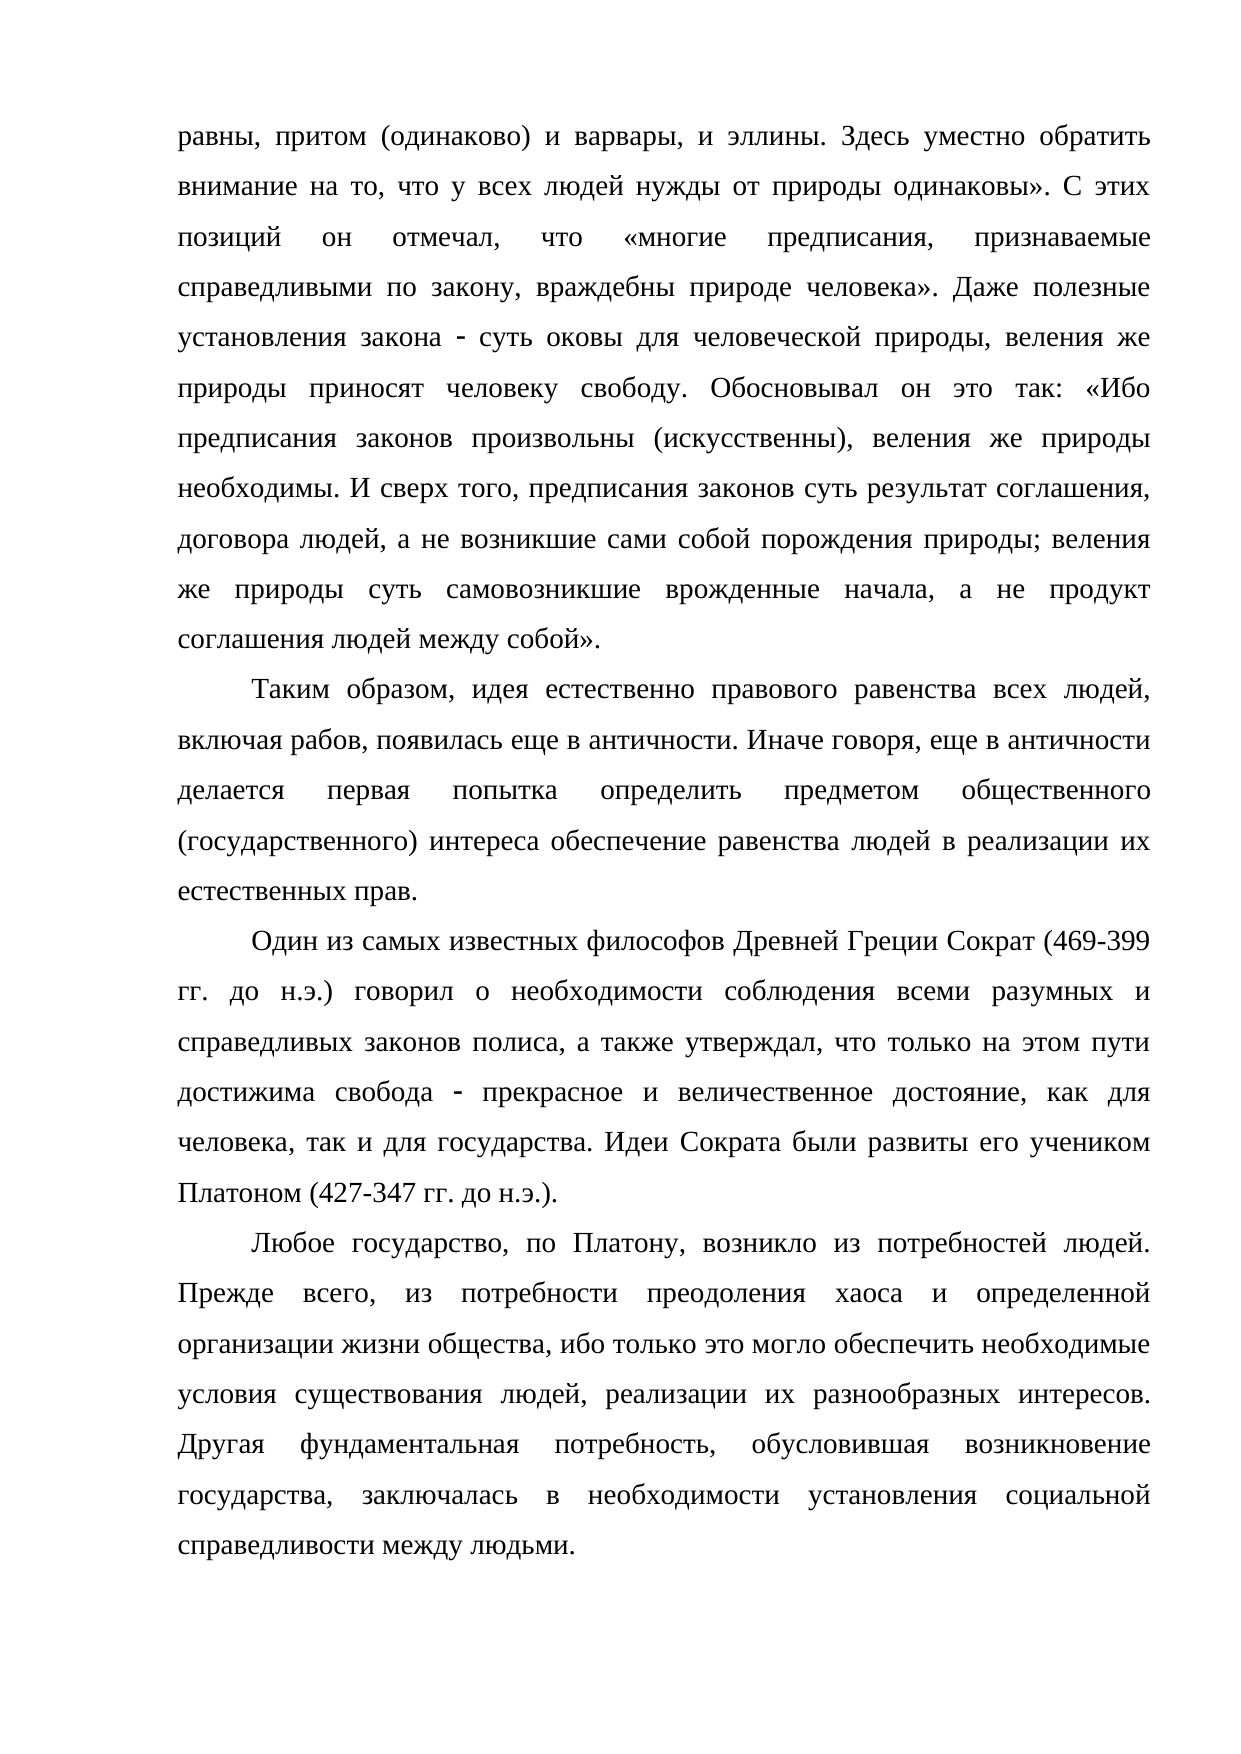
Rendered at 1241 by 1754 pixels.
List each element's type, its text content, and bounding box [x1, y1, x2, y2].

text Один из самых известных философов Древней Греции Сократ (469-399 гг. до н.э.) говорил о необходимости соблюдения всеми разумных и справедливых законов полиса, а также утверждал, что только на этом пути достижима свобода прекрасное и величественное достояние, как для человека, так и для государства. Идеи Сократа были развиты его учеником Платоном (427-347 гг. до н.э.). [177, 923, 1152, 1208]
text Таким образом, идея естественно правового равенства всех людей, включая рабов, появилась еще в античности. Иначе говоря, еще в античности делается первая попытка определить предметом общественного (государственного) интереса обеспечение равенства людей в реализации их естественных прав. [177, 672, 1152, 906]
text Любое государство, по Платону, возникло из потребностей людей. Прежде всего, из потребности преодоления хаоса и определенной организации жизни общества, ибо только это могло обеспечить необходимые условия существования людей, реализации их разнообразных интересов. Другая фундаментальная потребность, обусловившая возникновение государства, заключалась в необходимости установления социальной справедливости между людьми. [177, 1225, 1152, 1561]
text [177, 118, 1152, 655]
